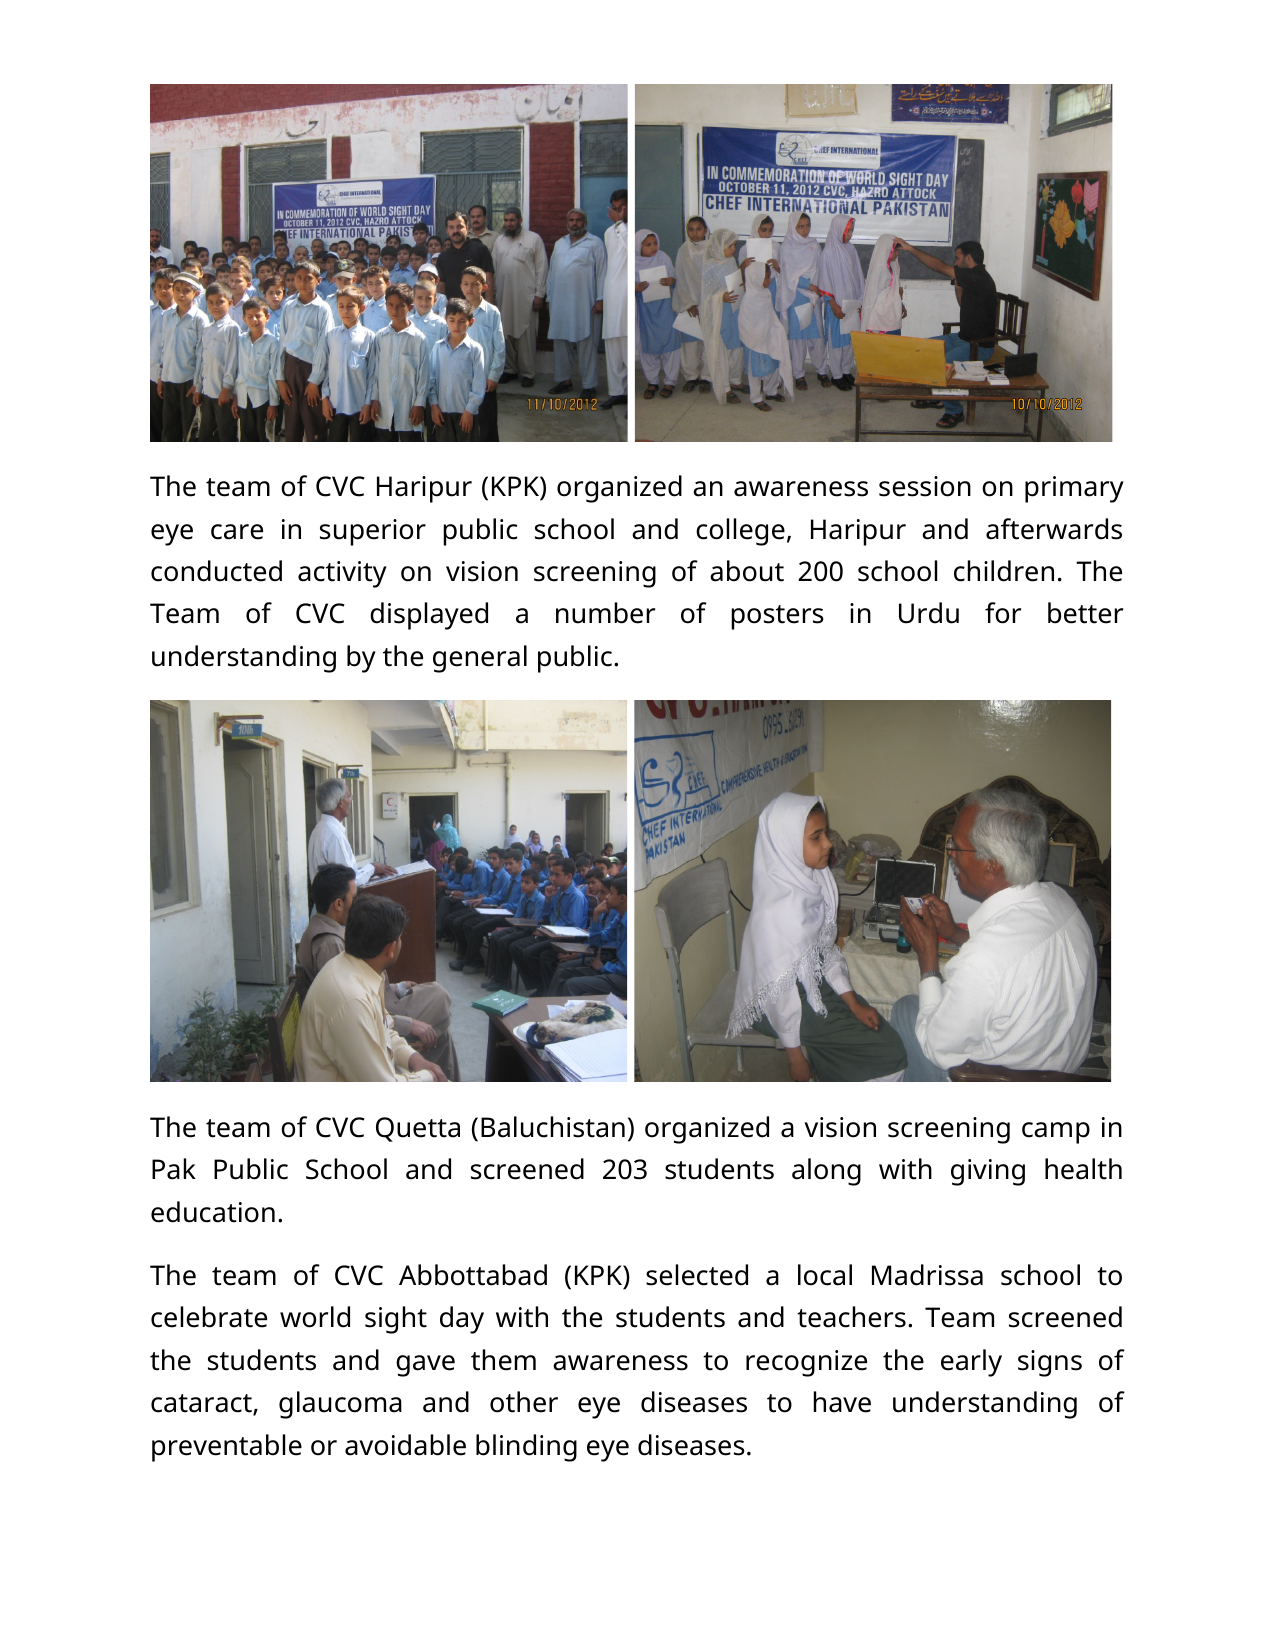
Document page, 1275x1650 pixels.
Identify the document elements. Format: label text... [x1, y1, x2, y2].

text The team of CVC Abbottabad (KPK) selected a local Madrissa school to celebrate world sight day with the students and teachers. Team screened the students and gave them awareness to recognize the early signs of cataract, glaucoma and other eye diseases to have understanding of preventable or avoidable blinding eye diseases. [150, 1256, 1125, 1463]
picture [150, 700, 628, 1082]
picture [634, 84, 1113, 442]
text The team of CVC Haripur (KPK) organized an awareness session on primary eye care in superior public school and college, Haripur and afterwards conducted activity on vision screening of about 200 school children. The Team of CVC displayed a number of posters in Urdu for better understanding by the general public. [150, 468, 1125, 674]
text The team of CVC Quetta (Baluchistan) organized a vision screening camp in Pak Public School and screened 203 students along with giving health education. [150, 1108, 1125, 1230]
picture [634, 700, 1112, 1082]
picture [150, 84, 628, 442]
